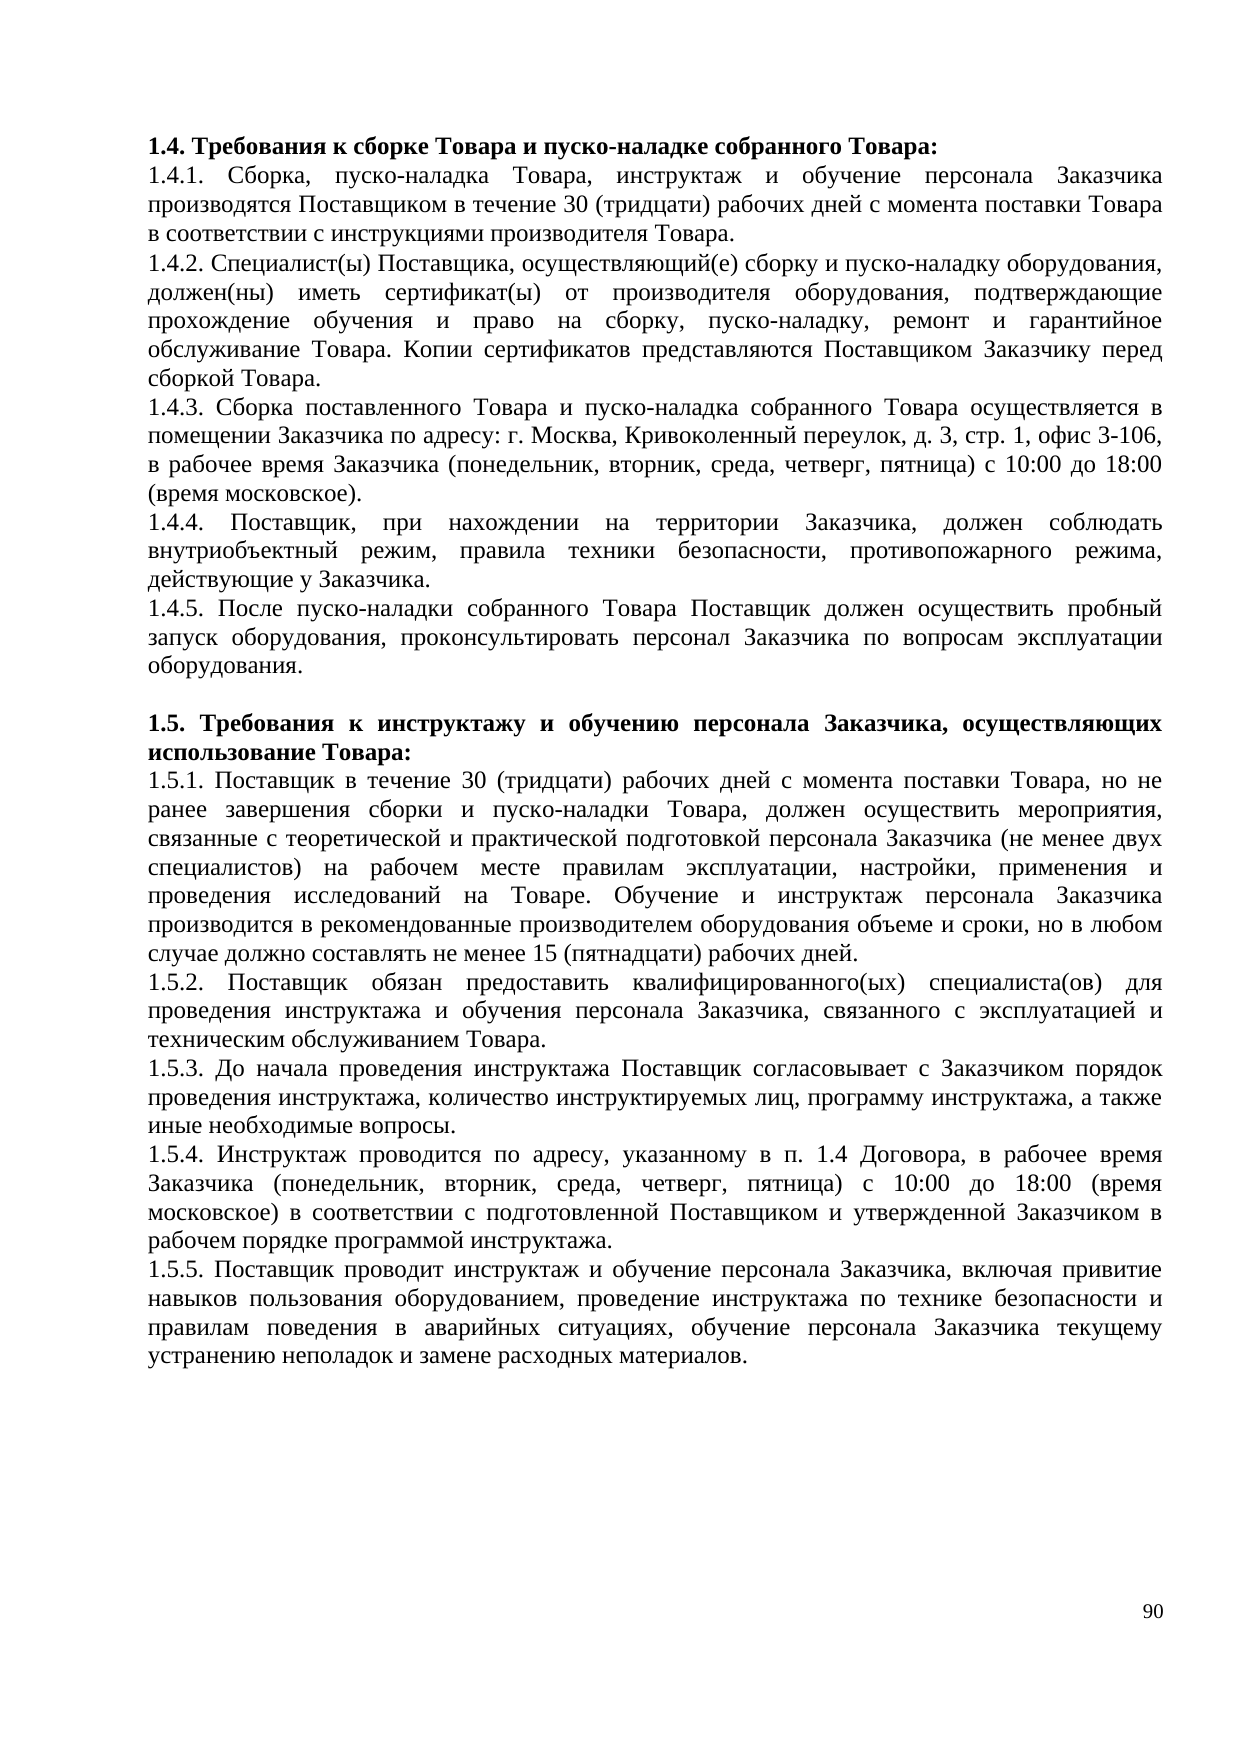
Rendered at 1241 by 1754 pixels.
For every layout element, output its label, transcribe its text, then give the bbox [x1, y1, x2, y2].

subtitle 1.4.3. Сборка поставленного Товара и пуско-наладка собранного Товара осуществляется в помещении Заказчика по адресу: г. Москва, Кривоколенный переулок, д. 3, стр. 1, офис 3-106, в рабочее время Заказчика (понедельник, вторник, среда, четверг, пятница) с 10:00 до 18:00 (время московское). [148, 392, 1163, 507]
subtitle 1.4.2. Специалист(ы) Поставщика, осуществляющий(е) сборку и пуско-наладку оборудования, должен(ны) иметь сертификат(ы) от производителя оборудования, подтверждающие прохождение обучения и право на сборку, пуско-наладку, ремонт и гарантийное обслуживание Товара. Копии сертификатов представляются Поставщиком Заказчику перед сборкой Товара. [148, 248, 1163, 392]
subtitle 1.5.4. Инструктаж проводится по адресу, указанному в п. 1.4 Договора, в рабочее время Заказчика (понедельник, вторник, среда, четверг, пятница) с 10:00 до 18:00 (время московское) в соответствии с подготовленной Поставщиком и утвержденной Заказчиком в рабочем порядке программой инструктажа. [148, 1139, 1163, 1254]
subtitle 1.4.4. Поставщик, при нахождении на территории Заказчика, должен соблюдать внутриобъектный режим, правила техники безопасности, противопожарного режима, действующие у Заказчика. [148, 507, 1163, 593]
subtitle 1.5.3. До начала проведения инструктажа Поставщик согласовывает с Заказчиком порядок проведения инструктажа, количество инструктируемых лиц, программу инструктажа, а также иные необходимые вопросы. [148, 1053, 1163, 1139]
subtitle 1.4. Требования к сборке Товара и пуско-наладке собранного Товара: [148, 131, 1163, 160]
subtitle 1.4.5. После пуско-наладки собранного Товара Поставщик должен осуществить пробный запуск оборудования, проконсультировать персонал Заказчика по вопросам эксплуатации оборудования. [148, 593, 1163, 679]
text 1.5.5. Поставщик проводит инструктаж и обучение персонала Заказчика, включая привитие навыков пользования оборудованием, проведение инструктажа по технике безопасности и правилам поведения в аварийных ситуациях, обучение персонала Заказчика текущему устранению неполадок и замене расходных материалов. [148, 1254, 1163, 1369]
subtitle 1.5. Требования к инструктажу и обучению персонала Заказчика, осуществляющих использование Товара: [148, 708, 1163, 766]
subtitle 1.5.1. Поставщик в течение 30 (тридцати) рабочих дней с момента поставки Товара, но не ранее завершения сборки и пуско-наладки Товара, должен осуществить мероприятия, связанные с теоретической и практической подготовкой персонала Заказчика (не менее двух специалистов) на рабочем месте правилам эксплуатации, настройки, применения и проведения исследований на Товаре. Обучение и инструктаж персонала Заказчика производится в рекомендованные производителем оборудования объеме и сроки, но в любом случае должно составлять не менее 15 (пятнадцати) рабочих дней. [148, 766, 1163, 967]
subtitle 1.4.1. Сборка, пуско-наладка Товара, инструктаж и обучение персонала Заказчика производятся Поставщиком в течение 30 (тридцати) рабочих дней с момента поставки Товара в соответствии с инструкциями производителя Товара. [148, 160, 1163, 248]
subtitle 1.5.2. Поставщик обязан предоставить квалифицированного(ых) специалиста(ов) для проведения инструктажа и обучения персонала Заказчика, связанного с эксплуатацией и техническим обслуживанием Товара. [148, 967, 1163, 1053]
